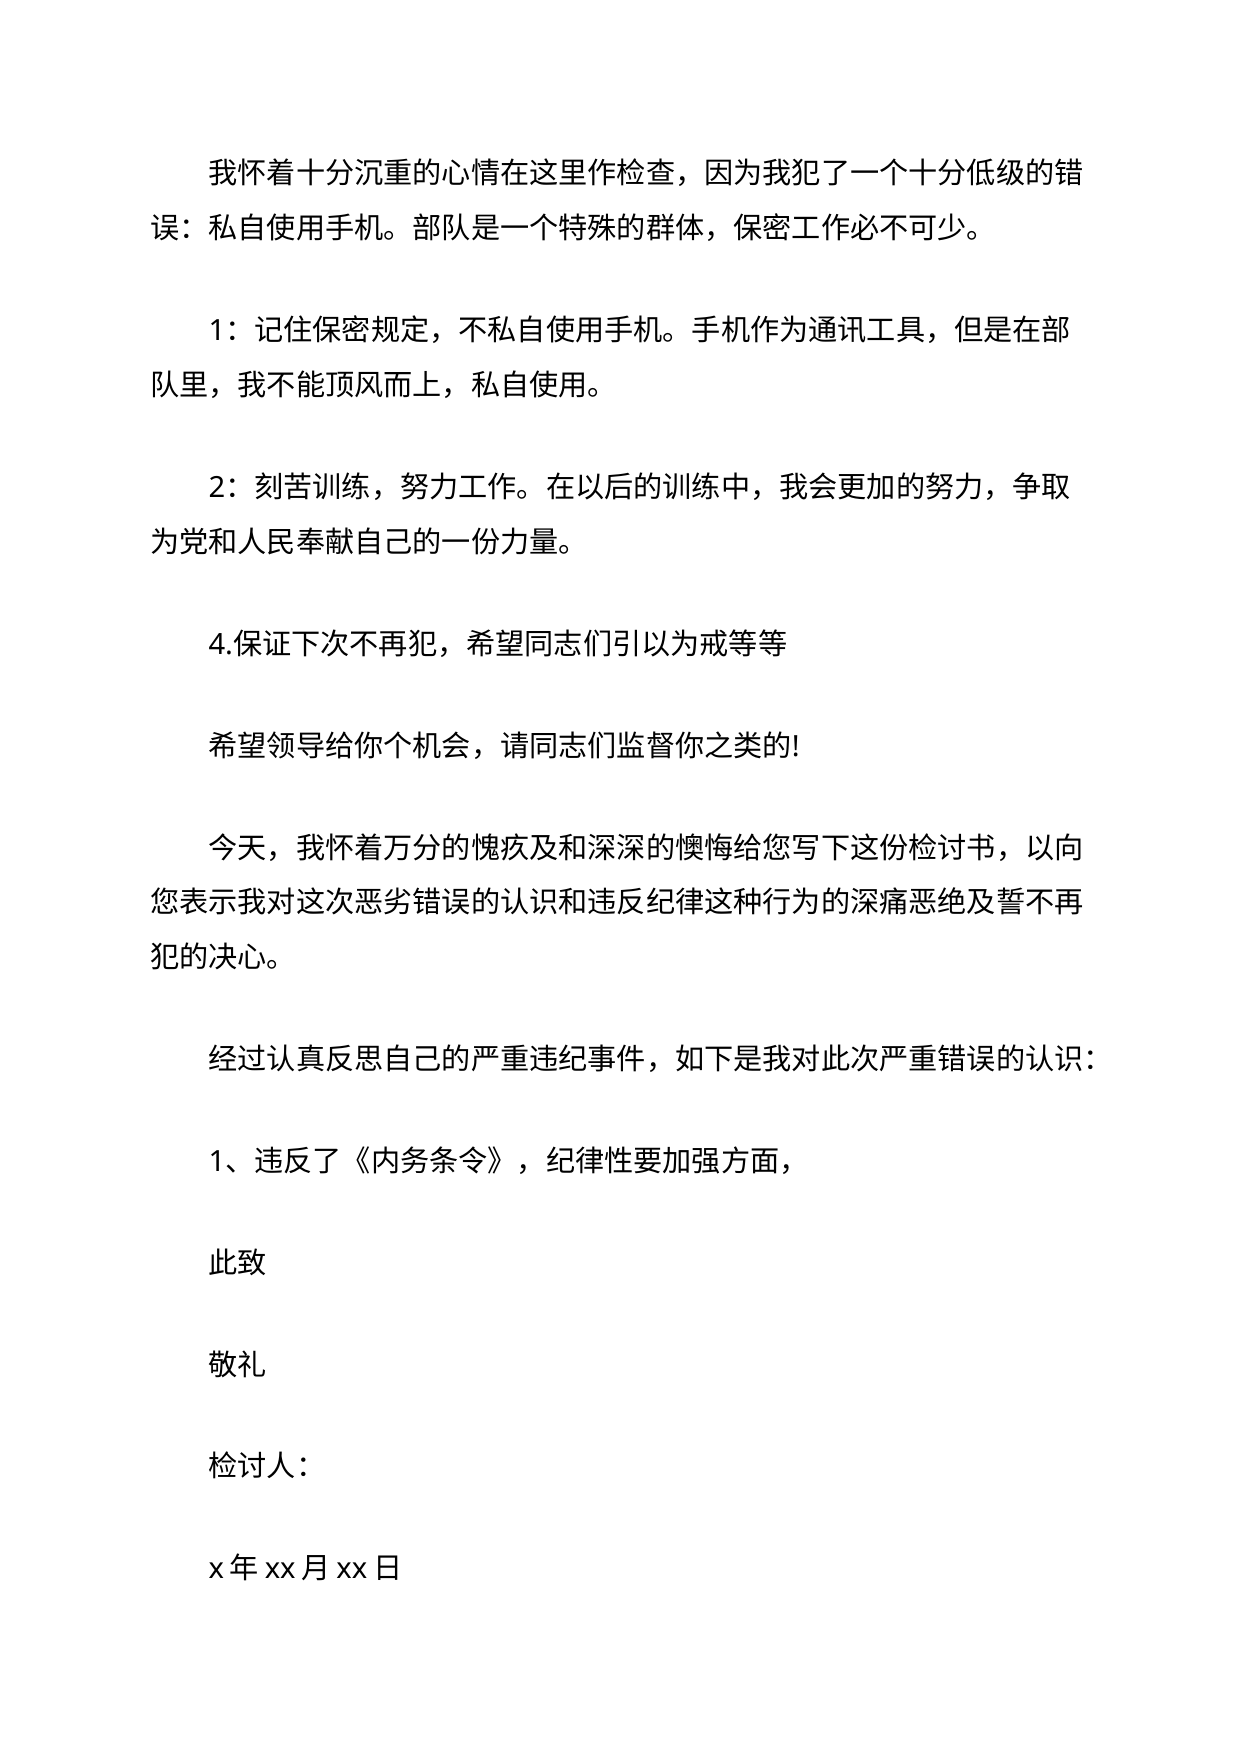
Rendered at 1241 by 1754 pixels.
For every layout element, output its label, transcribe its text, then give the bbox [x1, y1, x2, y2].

text 希望领导给你个机会，请同志们监督你之类的! [150, 722, 1090, 764]
text 今天，我怀着万分的愧疚及和深深的懊悔给您写下这份检讨书，以向您表示我对这次恶劣错误的认识和违反纪律这种行为的深痛恶绝及誓不再犯的决心。 [150, 824, 1090, 976]
text 经过认真反思自己的严重违纪事件，如下是我对此次严重错误的认识： [150, 1036, 1090, 1078]
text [150, 463, 1090, 561]
text 1、违反了《内务条令》，纪律性要加强方面， [150, 1137, 1090, 1180]
text 此致 [150, 1239, 1090, 1282]
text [150, 307, 1090, 404]
text 检讨人： [150, 1443, 1090, 1485]
text x年xx月xx日 [150, 1545, 1090, 1587]
text 敬礼 [150, 1341, 1090, 1383]
text 4.保证下次不再犯，希望同志们引以为戒等等 [150, 620, 1090, 663]
text 我怀着十分沉重的心情在这里作检查，因为我犯了一个十分低级的错误：私自使用手机。部队是一个特殊的群体，保密工作必不可少。 [150, 150, 1090, 247]
